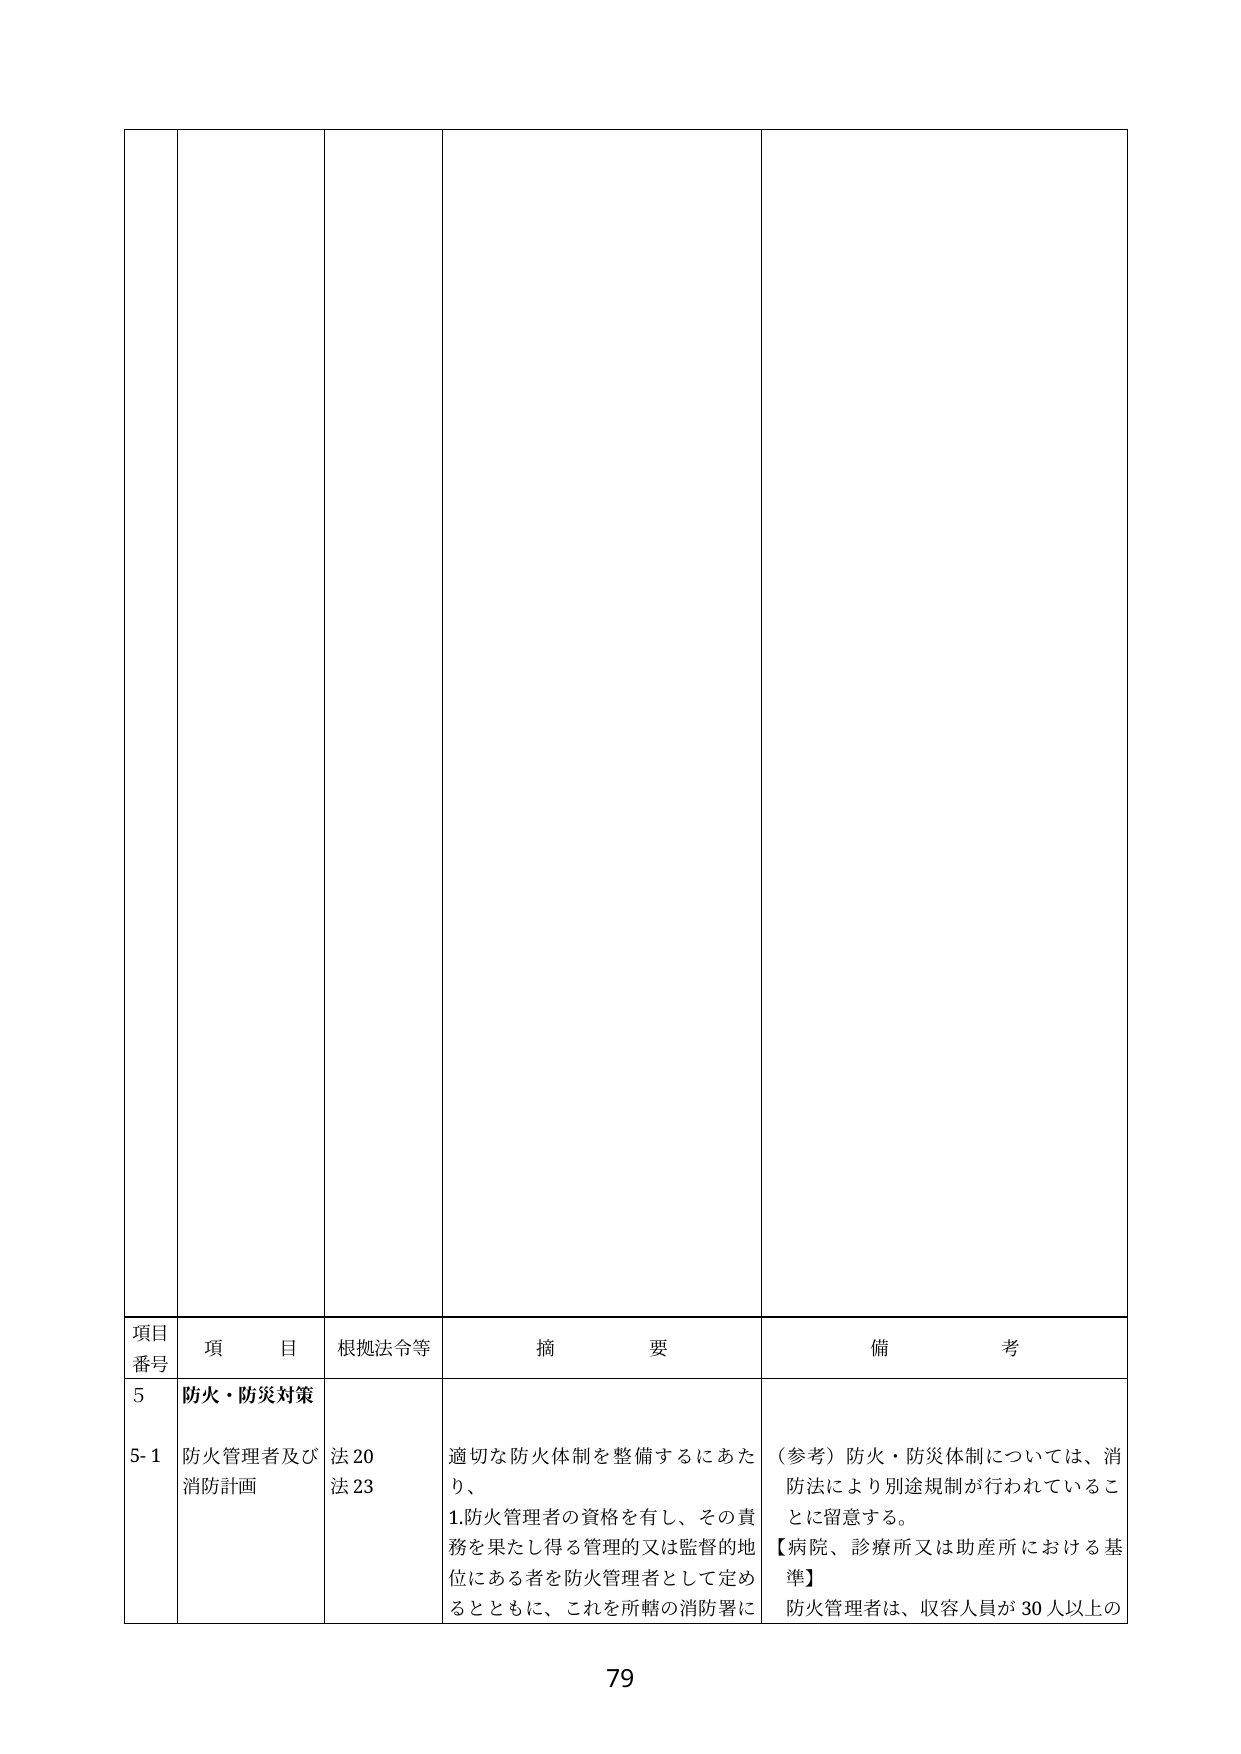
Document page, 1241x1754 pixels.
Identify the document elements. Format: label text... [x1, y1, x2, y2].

table_cell [125, 130, 177, 1316]
table_cell 根拠法令等 [325, 1318, 442, 1378]
table_cell 項目 番号 [125, 1318, 177, 1378]
table_cell 摘 要 [443, 1318, 761, 1378]
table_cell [762, 1379, 1127, 1623]
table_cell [178, 1379, 324, 1623]
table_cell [762, 130, 1127, 1316]
table_cell 項 目 [178, 1318, 324, 1378]
table_cell [325, 130, 442, 1316]
table_cell 備 考 [762, 1318, 1127, 1378]
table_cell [325, 1379, 442, 1623]
table_cell ５ 5- 1 5- 2 5- 3 [125, 1379, 177, 1623]
table_cell [178, 130, 324, 1316]
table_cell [443, 1379, 761, 1623]
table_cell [443, 130, 761, 1316]
